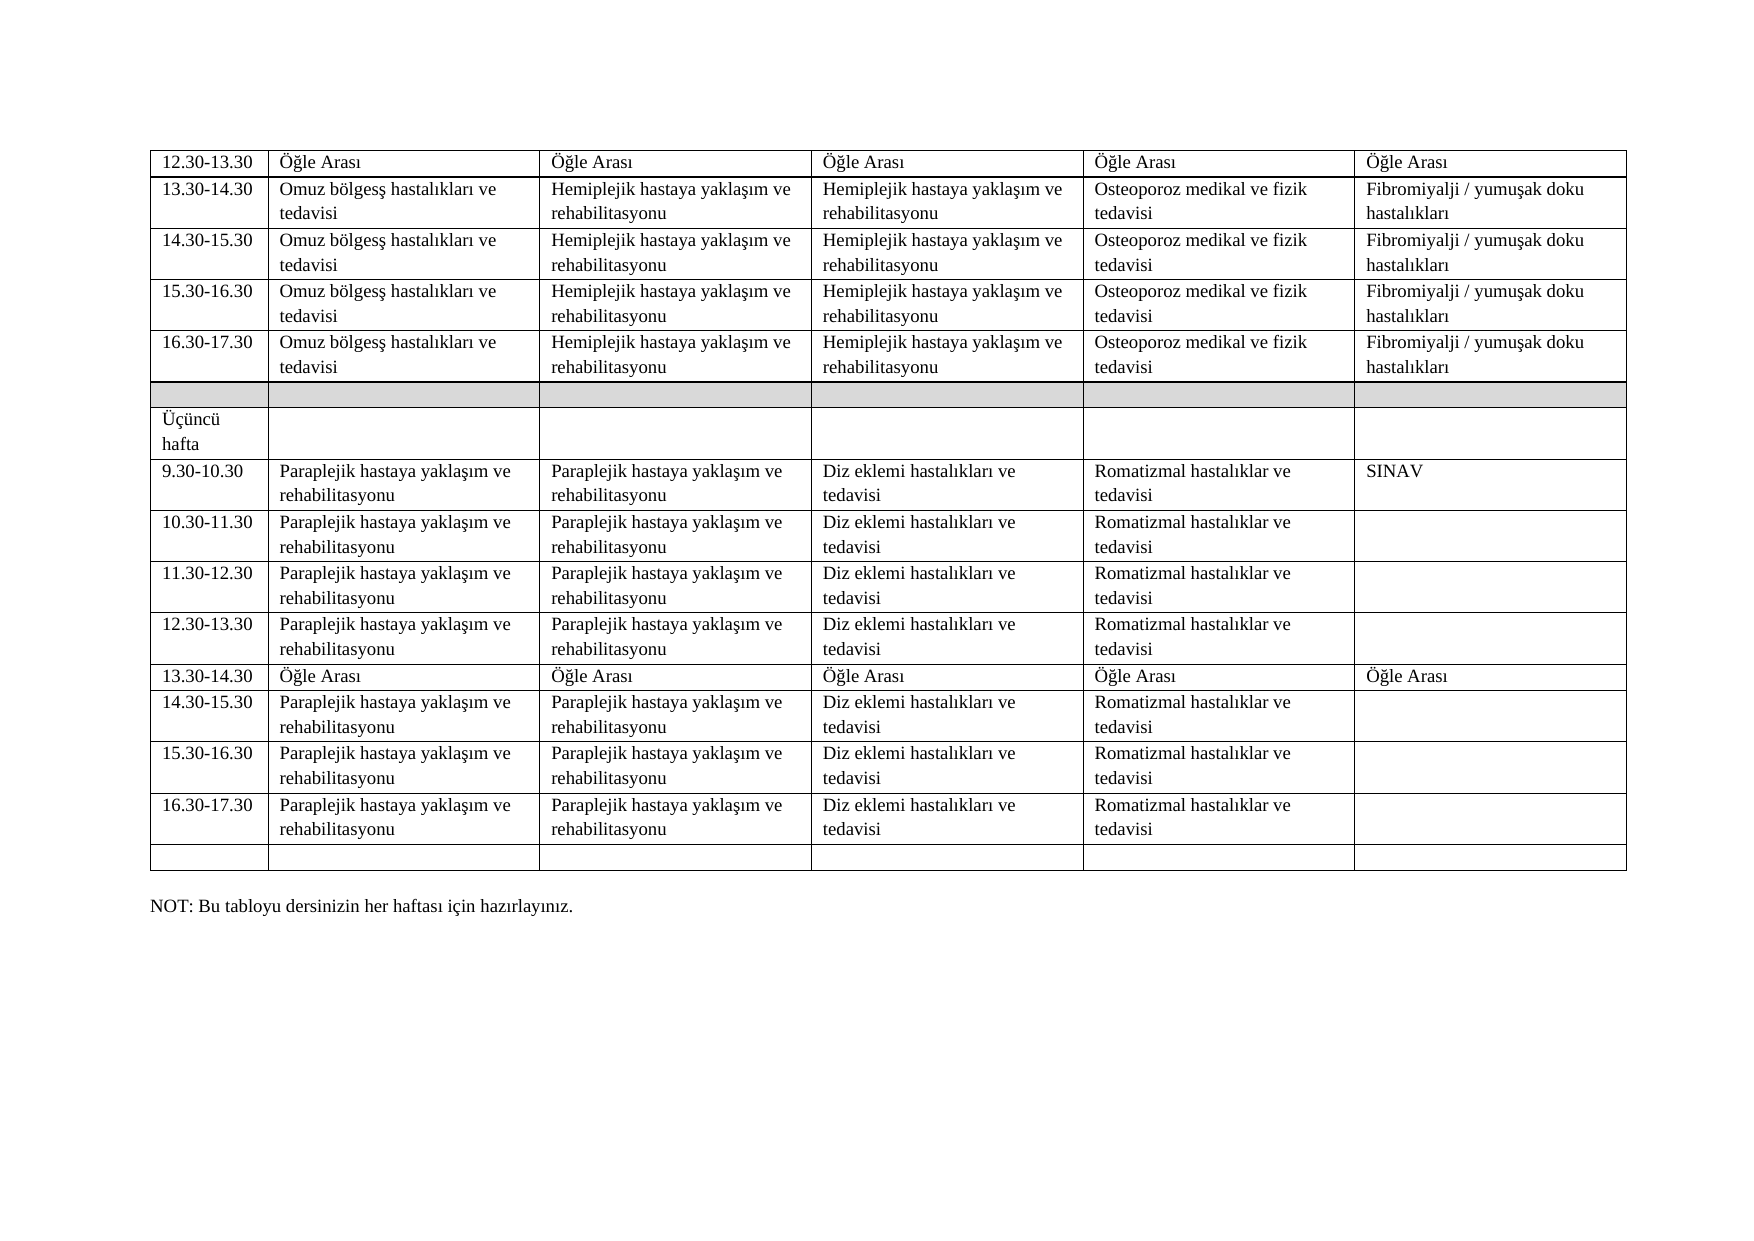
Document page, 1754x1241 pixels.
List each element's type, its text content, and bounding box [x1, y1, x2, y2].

table_cell [1355, 613, 1626, 663]
table_cell Öğle Arası [1355, 151, 1626, 176]
table_cell [269, 408, 539, 458]
table_cell 15.30-16.30 [151, 742, 268, 792]
table_cell Paraplejik hastaya yaklaşım ve rehabilitasyonu [540, 691, 811, 741]
table_cell Romatizmal hastalıklar ve tedavisi [1084, 511, 1354, 561]
table_cell Öğle Arası [1355, 665, 1626, 690]
table_cell 12.30-13.30 [151, 151, 268, 176]
table_cell [269, 845, 539, 869]
table_cell Omuz bölgesş hastalıkları ve tedavisi [269, 178, 539, 228]
table_cell Öğle Arası [1084, 151, 1354, 176]
table_cell Diz eklemi hastalıkları ve tedavisi [812, 794, 1083, 844]
table_cell [1084, 383, 1354, 407]
table_cell Paraplejik hastaya yaklaşım ve rehabilitasyonu [540, 562, 811, 612]
table_cell Diz eklemi hastalıkları ve tedavisi [812, 511, 1083, 561]
table_cell Osteoporoz medikal ve fizik tedavisi [1084, 178, 1354, 228]
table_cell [540, 178, 811, 228]
table_cell Öğle Arası [269, 151, 539, 176]
table_cell [1355, 691, 1626, 741]
table_cell Romatizmal hastalıklar ve tedavisi [1084, 460, 1354, 510]
table_cell [269, 383, 539, 407]
table_cell [1355, 794, 1626, 844]
table_cell Öğle Arası [1084, 665, 1354, 690]
table_cell [540, 383, 811, 407]
table_cell Diz eklemi hastalıkları ve tedavisi [812, 691, 1083, 741]
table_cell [1355, 178, 1626, 228]
table_cell 14.30-15.30 [151, 229, 268, 279]
table_cell 14.30-15.30 [151, 691, 268, 741]
table_cell Öğle Arası [812, 151, 1083, 176]
table_cell 12.30-13.30 [151, 613, 268, 663]
table_cell Paraplejik hastaya yaklaşım ve rehabilitasyonu [269, 511, 539, 561]
table_cell Osteoporoz medikal ve fizik tedavisi [1084, 229, 1354, 279]
table_cell Öğle Arası [269, 665, 539, 690]
table_cell Paraplejik hastaya yaklaşım ve rehabilitasyonu [540, 794, 811, 844]
table_cell [540, 408, 811, 458]
table_cell Hemiplejik hastaya yaklaşım ve rehabilitasyonu [540, 229, 811, 279]
table_cell [1355, 383, 1626, 407]
table_cell Fibromiyalji / yumuşak doku hastalıkları [1355, 229, 1626, 279]
table_cell [1084, 408, 1354, 458]
table_cell Diz eklemi hastalıkları ve tedavisi [812, 742, 1083, 792]
table_cell 9.30-10.30 [151, 460, 268, 510]
table_cell [1084, 845, 1354, 869]
table_cell Romatizmal hastalıklar ve tedavisi [1084, 613, 1354, 663]
table_cell Osteoporoz medikal ve fizik tedavisi [1084, 331, 1354, 381]
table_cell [812, 178, 1083, 228]
table_cell Hemiplejik hastaya yaklaşım ve rehabilitasyonu [540, 331, 811, 381]
table_cell Hemiplejik hastaya yaklaşım ve rehabilitasyonu [540, 280, 811, 330]
table_cell 13.30-14.30 [151, 178, 268, 228]
table_cell Romatizmal hastalıklar ve tedavisi [1084, 562, 1354, 612]
table_cell Osteoporoz medikal ve fizik tedavisi [1084, 280, 1354, 330]
table_cell [1355, 511, 1626, 561]
table_cell Paraplejik hastaya yaklaşım ve rehabilitasyonu [540, 742, 811, 792]
table_cell Fibromiyalji / yumuşak doku hastalıkları [1355, 331, 1626, 381]
table_cell [1355, 408, 1626, 458]
table_cell Paraplejik hastaya yaklaşım ve rehabilitasyonu [269, 691, 539, 741]
table_cell [1355, 562, 1626, 612]
table_cell Öğle Arası [540, 151, 811, 176]
table_cell [151, 383, 268, 407]
table_cell Paraplejik hastaya yaklaşım ve rehabilitasyonu [540, 460, 811, 510]
table_cell Öğle Arası [812, 665, 1083, 690]
table_cell Diz eklemi hastalıkları ve tedavisi [812, 613, 1083, 663]
table_cell [812, 383, 1083, 407]
table_cell Diz eklemi hastalıkları ve tedavisi [812, 460, 1083, 510]
table_cell SINAV [1355, 460, 1626, 510]
table_cell Omuz bölgesş hastalıkları ve tedavisi [269, 331, 539, 381]
table_cell Öğle Arası [540, 665, 811, 690]
table_cell [1355, 845, 1626, 869]
text NOT: Bu tabloyu dersinizin her haftası için hazırlayınız. [150, 895, 1604, 917]
table_cell Hemiplejik hastaya yaklaşım ve rehabilitasyonu [812, 280, 1083, 330]
table_cell Romatizmal hastalıklar ve tedavisi [1084, 794, 1354, 844]
table_cell Romatizmal hastalıklar ve tedavisi [1084, 691, 1354, 741]
table_cell Paraplejik hastaya yaklaşım ve rehabilitasyonu [540, 511, 811, 561]
table_cell 16.30-17.30 [151, 794, 268, 844]
table_cell [1355, 742, 1626, 792]
table_cell 15.30-16.30 [151, 280, 268, 330]
table_cell Hemiplejik hastaya yaklaşım ve rehabilitasyonu [812, 331, 1083, 381]
table_cell Paraplejik hastaya yaklaşım ve rehabilitasyonu [269, 562, 539, 612]
table_cell [151, 845, 268, 869]
table_cell Paraplejik hastaya yaklaşım ve rehabilitasyonu [269, 613, 539, 663]
table_cell Romatizmal hastalıklar ve tedavisi [1084, 742, 1354, 792]
table_cell [812, 408, 1083, 458]
table_cell 13.30-14.30 [151, 665, 268, 690]
table_cell [540, 845, 811, 869]
table_cell Omuz bölgesş hastalıkları ve tedavisi [269, 280, 539, 330]
table_cell Paraplejik hastaya yaklaşım ve rehabilitasyonu [540, 613, 811, 663]
table_cell Paraplejik hastaya yaklaşım ve rehabilitasyonu [269, 794, 539, 844]
table_cell 10.30-11.30 [151, 511, 268, 561]
table_cell 16.30-17.30 [151, 331, 268, 381]
table_cell Paraplejik hastaya yaklaşım ve rehabilitasyonu [269, 742, 539, 792]
table_cell Üçüncü hafta [151, 408, 268, 458]
table_cell Paraplejik hastaya yaklaşım ve rehabilitasyonu [269, 460, 539, 510]
table_cell Omuz bölgesş hastalıkları ve tedavisi [269, 229, 539, 279]
table_cell [812, 845, 1083, 869]
table_cell Hemiplejik hastaya yaklaşım ve rehabilitasyonu [812, 229, 1083, 279]
table_cell Diz eklemi hastalıkları ve tedavisi [812, 562, 1083, 612]
table_cell Fibromiyalji / yumuşak doku hastalıkları [1355, 280, 1626, 330]
table_cell 11.30-12.30 [151, 562, 268, 612]
